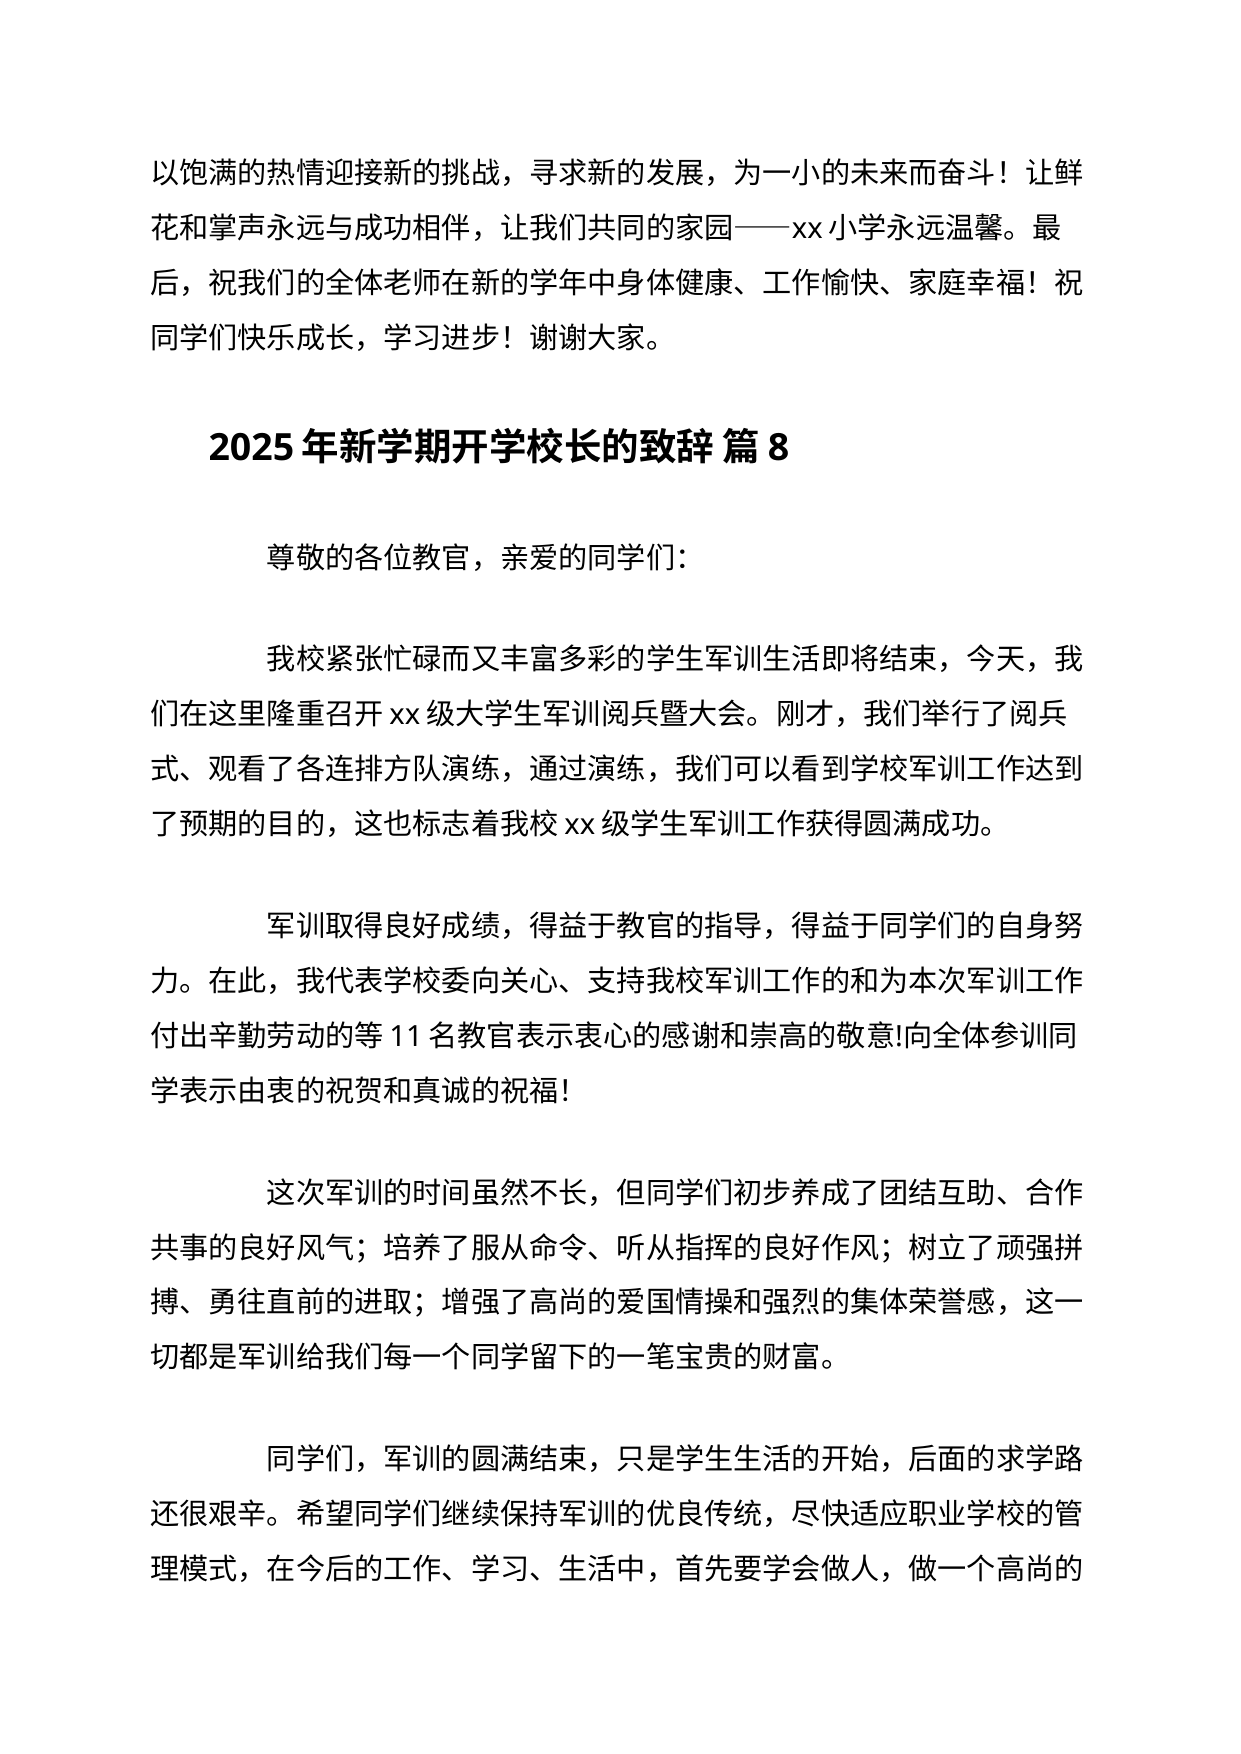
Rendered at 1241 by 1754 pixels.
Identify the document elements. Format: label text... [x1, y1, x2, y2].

text 我校紧张忙碌而又丰富多彩的学生军训生活即将结束，今天，我们在这里隆重召开xx级大学生军训阅兵暨大会。刚才，我们举行了阅兵式、观看了各连排方队演练，通过演练，我们可以看到学校军训工作达到了预期的目的，这也标志着我校xx级学生军训工作获得圆满成功。 [150, 636, 1090, 843]
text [150, 1436, 1090, 1588]
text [150, 150, 1090, 357]
text 这次军训的时间虽然不长，但同学们初步养成了团结互助、合作共事的良好风气；培养了服从命令、听从指挥的良好作风；树立了顽强拼搏、勇往直前的进取；增强了高尚的爱国情操和强烈的集体荣誉感，这一切都是军训给我们每一个同学留下的一笔宝贵的财富。 [150, 1169, 1090, 1376]
text 军训取得良好成绩，得益于教官的指导，得益于同学们的自身努力。在此，我代表学校委向关心、支持我校军训工作的和为本次军训工作付出辛勤劳动的等11名教官表示衷心的感谢和崇高的敬意!向全体参训同学表示由衷的祝贺和真诚的祝福！ [150, 903, 1090, 1110]
text 2025年新学期开学校长的致辞 篇8 [150, 417, 1090, 471]
text 尊敬的各位教官，亲爱的同学们： [150, 534, 1090, 576]
